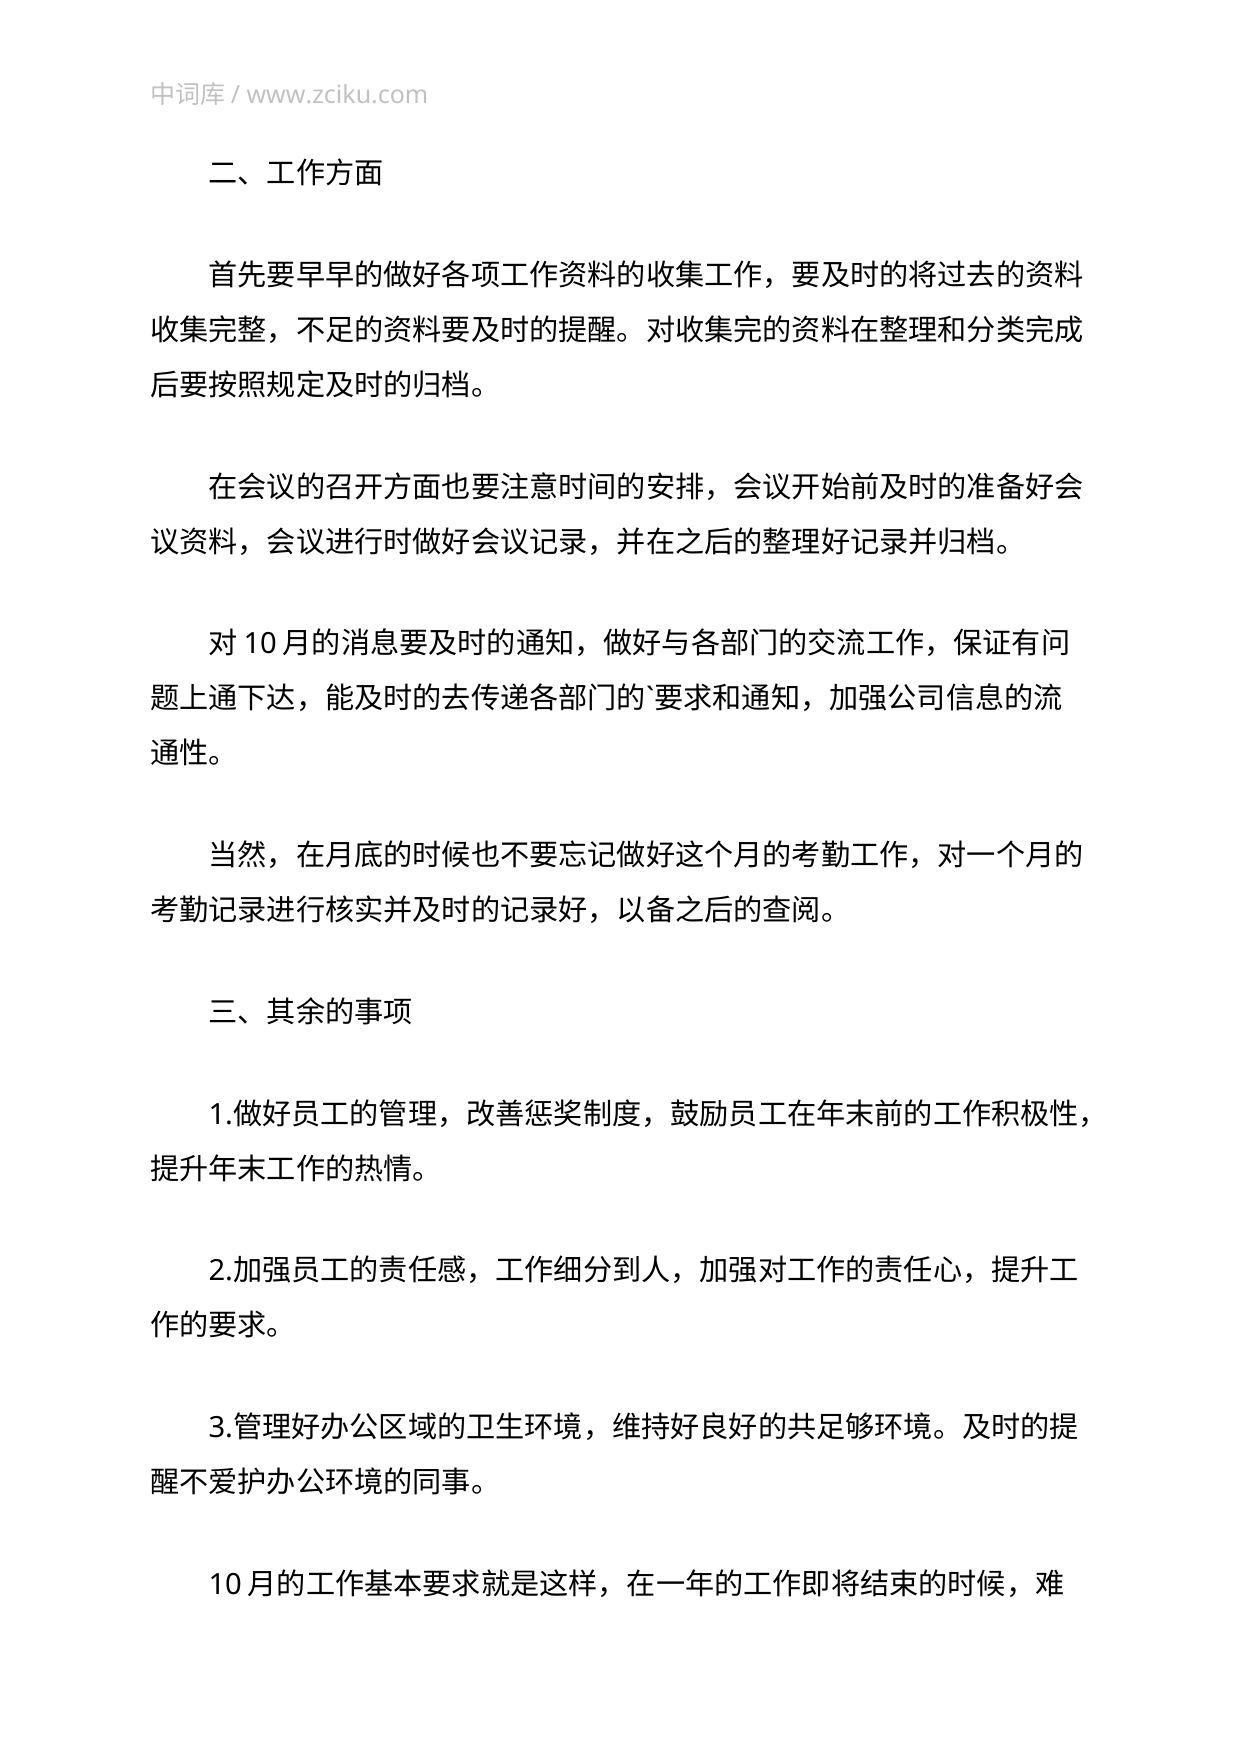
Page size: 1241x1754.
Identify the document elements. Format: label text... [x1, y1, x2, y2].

text 首先要早早的做好各项工作资料的收集工作，要及时的将过去的资料收集完整，不足的资料要及时的提醒。对收集完的资料在整理和分类完成后要按照规定及时的归档。 [150, 252, 1090, 404]
text 二、工作方面 [150, 150, 1090, 192]
text 3.管理好办公区域的卫生环境，维持好良好的共足够环境。及时的提醒不爱护办公环境的同事。 [150, 1404, 1090, 1501]
text 1.做好员工的管理，改善惩奖制度，鼓励员工在年末前的工作积极性，提升年末工作的热情。 [150, 1090, 1090, 1187]
text 对10月的消息要及时的通知，做好与各部门的交流工作，保证有问题上通下达，能及时的去传递各部门的`要求和通知，加强公司信息的流通性。 [150, 620, 1090, 772]
text 在会议的召开方面也要注意时间的安排，会议开始前及时的准备好会议资料，会议进行时做好会议记录，并在之后的整理好记录并归档。 [150, 463, 1090, 561]
text 2.加强员工的责任感，工作细分到人，加强对工作的责任心，提升工作的要求。 [150, 1247, 1090, 1344]
text 当然，在月底的时候也不要忘记做好这个月的考勤工作，对一个月的考勤记录进行核实并及时的记录好，以备之后的查阅。 [150, 832, 1090, 929]
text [150, 1561, 1090, 1603]
text 三、其余的事项 [150, 988, 1090, 1031]
